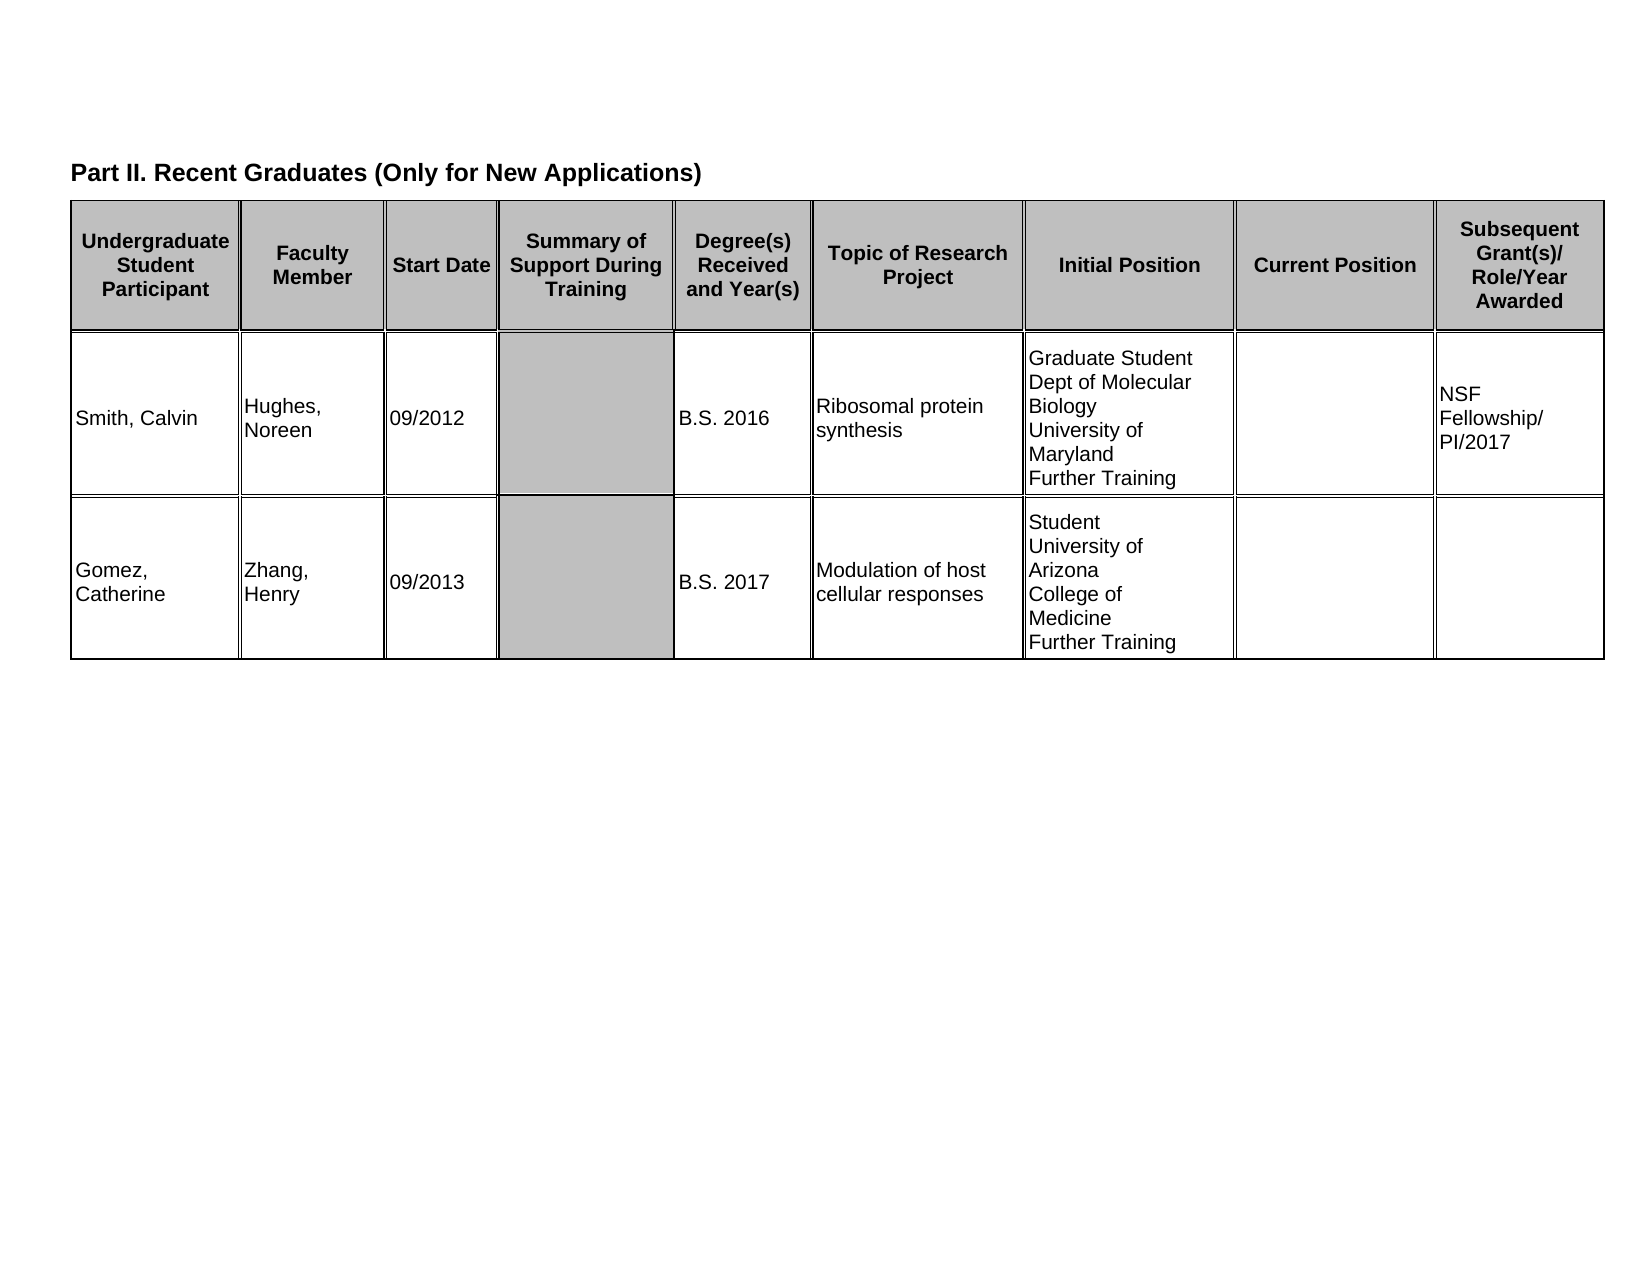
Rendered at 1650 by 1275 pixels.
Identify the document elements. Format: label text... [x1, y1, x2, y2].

table_header Start Date [387, 201, 496, 329]
table_cell Student University of Arizona College of Medicine Further Training [1026, 498, 1233, 658]
table_header Degree(s) Received and Year(s) [676, 201, 810, 329]
table_header Topic of Research Project [814, 201, 1022, 329]
table_header Initial Position [1026, 201, 1233, 329]
table_cell [1437, 498, 1603, 658]
table_cell B.S. 2016 [675, 333, 810, 493]
table_header Subsequent Grant(s)/ Role/Year Awarded [1437, 201, 1603, 329]
table_cell 09/2012 [387, 333, 496, 493]
table_cell B.S. 2017 [675, 498, 810, 658]
table_header Summary of Support During Training [500, 201, 672, 329]
table_cell Smith, Calvin [72, 333, 238, 493]
table_cell [500, 496, 673, 658]
table_cell Graduate Student Dept of Molecular Biology University of Maryland Further Training [1026, 333, 1233, 493]
table_header Faculty Member [242, 201, 383, 329]
table_cell [1237, 498, 1433, 658]
table_cell 09/2013 [387, 498, 496, 658]
table_cell NSF Fellowship/ PI/2017 [1437, 333, 1603, 493]
subtitle Part II. Recent Graduates (Only for New Applications) [70, 158, 1598, 187]
table_cell Modulation of host cellular responses [814, 498, 1022, 658]
table_cell [500, 333, 673, 493]
table_cell Zhang, Henry [242, 498, 383, 658]
table_cell Ribosomal protein synthesis [814, 333, 1022, 493]
table_header Undergraduate Student Participant [72, 201, 238, 329]
table_header Current Position [1237, 201, 1433, 329]
table_cell Gomez, Catherine [72, 498, 238, 658]
table_cell Hughes, Noreen [242, 333, 383, 493]
table_cell [1237, 333, 1433, 493]
